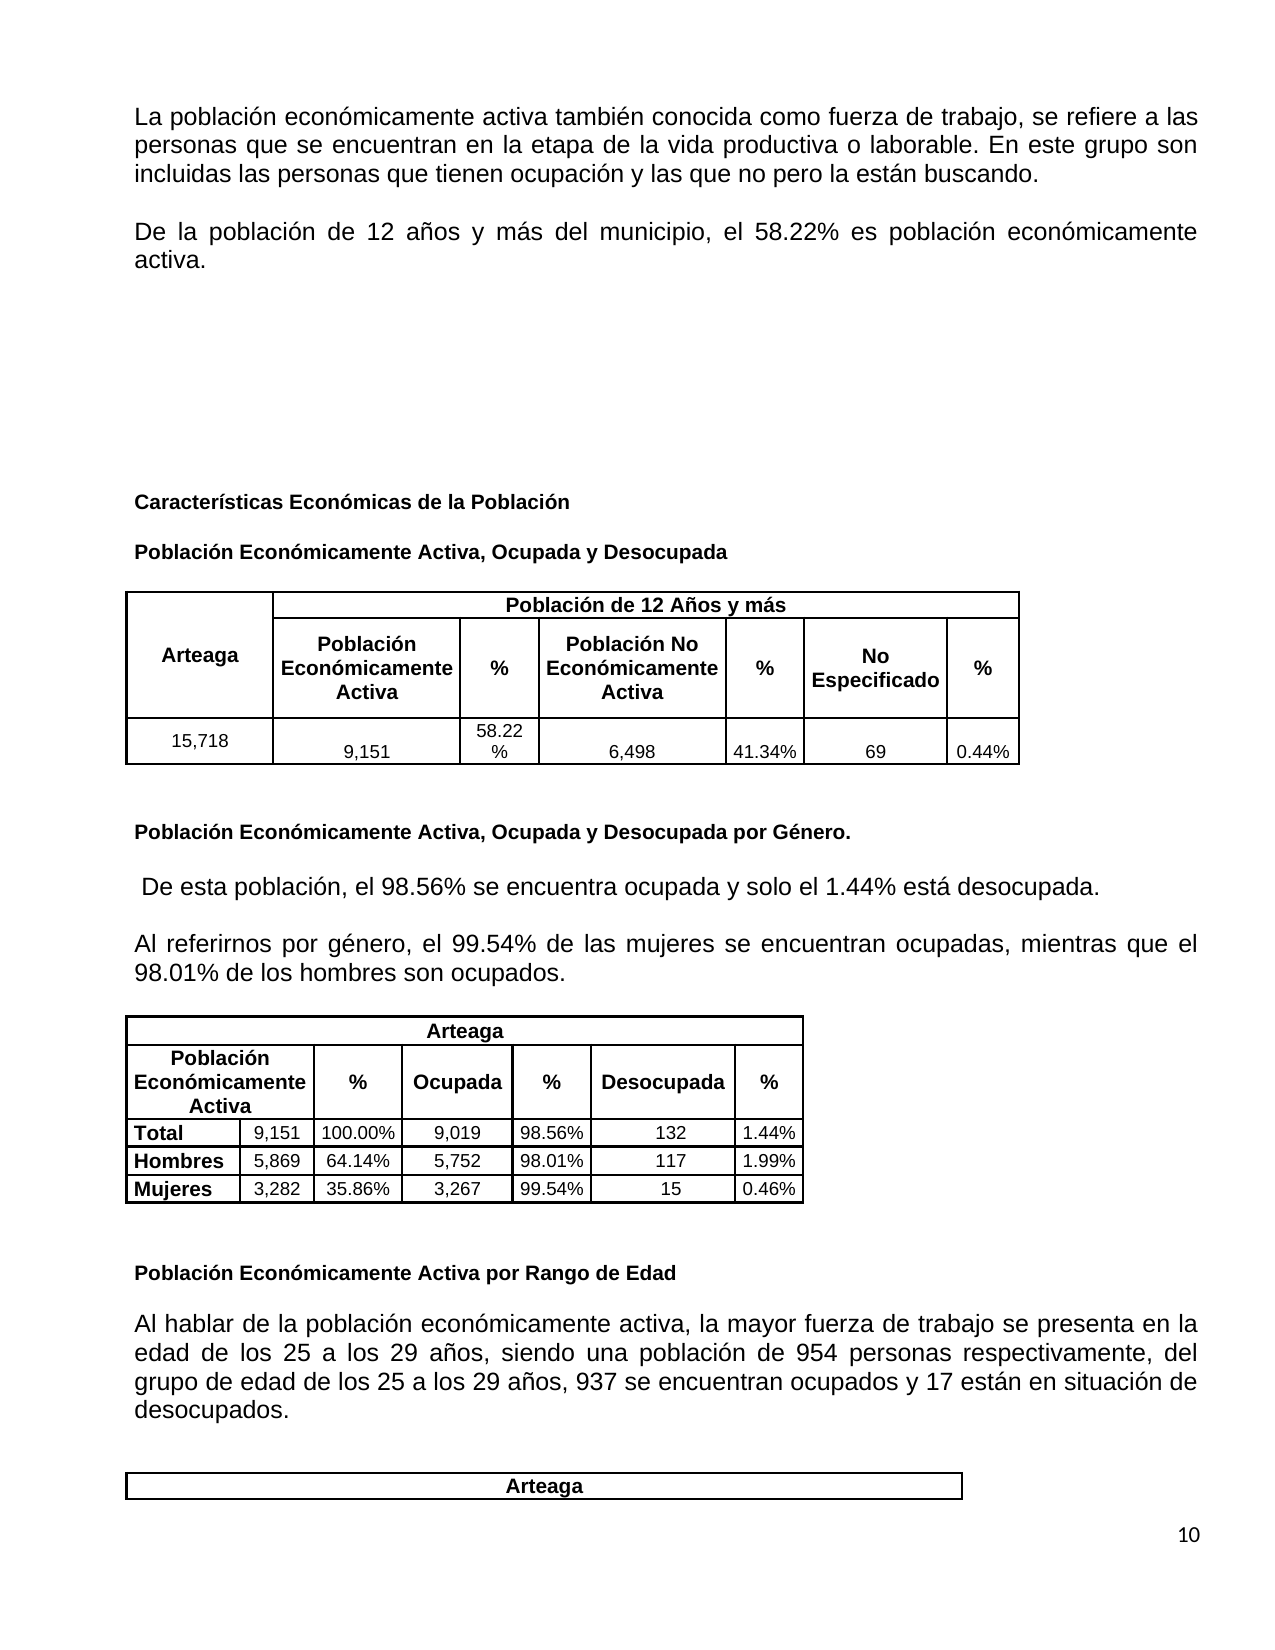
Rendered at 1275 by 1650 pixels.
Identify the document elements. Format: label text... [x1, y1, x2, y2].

table_cell 1.44% [736, 1120, 802, 1145]
text Población Económicamente Activa, Ocupada y Desocupada por Género. [134, 820, 1200, 844]
table_cell % [736, 1046, 802, 1117]
table_cell No Especificado [805, 619, 946, 717]
table_cell 9,151 [241, 1120, 313, 1145]
table_cell 99.54% [514, 1176, 590, 1201]
table_cell % [461, 619, 538, 717]
table_cell Mujeres [128, 1176, 239, 1201]
text Al hablar de la población económicamente activa, la mayor fuerza de trabajo se presenta en la edad de los 25 a los 29 años, siendo una población de 954 personas respectivamente, del grupo de edad de los 25 a los 29 años, 937 se encuentran ocupados y 17 están en situación de desocupados. [134, 1309, 1200, 1424]
table_cell % [315, 1046, 401, 1117]
table_cell 9,151 [274, 719, 459, 762]
table_cell 132 [592, 1120, 734, 1145]
table_cell 100.00% [315, 1120, 401, 1145]
table_header Población de 12 Años y más [274, 593, 1018, 617]
table_cell 15,718 [128, 719, 272, 762]
table_cell 6,498 [540, 719, 725, 762]
table_cell 0.46% [736, 1176, 802, 1201]
text Características Económicas de la Población [134, 490, 1200, 514]
table_cell 5,752 [403, 1148, 511, 1173]
table_cell Ocupada [403, 1046, 511, 1117]
text Población Económicamente Activa, Ocupada y Desocupada [134, 540, 1200, 564]
table_cell 5,869 [241, 1148, 313, 1173]
text Población Económicamente Activa por Rango de Edad [134, 1261, 1200, 1285]
table_cell % [948, 619, 1018, 717]
table_cell 41.34% [727, 719, 803, 762]
table_cell Hombres [128, 1148, 239, 1173]
table_header Arteaga [128, 1018, 802, 1043]
table_cell % [514, 1046, 590, 1117]
table_cell 64.14% [315, 1148, 401, 1173]
table_cell 15 [592, 1176, 734, 1201]
table_cell Total [128, 1120, 239, 1145]
table_cell 35.86% [315, 1176, 401, 1201]
table_cell Población Económicamente Activa [128, 1046, 313, 1117]
table_cell 9,019 [403, 1120, 511, 1145]
text De la población de 12 años y más del municipio, el 58.22% es población económicamente activa. [134, 217, 1200, 274]
table_cell 3,282 [241, 1176, 313, 1201]
table_cell Población No Económicamente Activa [540, 619, 725, 717]
text La población económicamente activa también conocida como fuerza de trabajo, se refiere a las personas que se encuentran en la etapa de la vida productiva o laborable. En este grupo son incluidas las personas que tienen ocupación y las que no pero la están buscando. [134, 102, 1200, 188]
table_cell 3,267 [403, 1176, 511, 1201]
table_header Arteaga [128, 593, 272, 717]
table_cell % [727, 619, 803, 717]
text De esta población, el 98.56% se encuentra ocupada y solo el 1.44% está desocupada. [134, 872, 1200, 900]
table_cell 117 [592, 1148, 734, 1173]
table_cell 98.01% [514, 1148, 590, 1173]
table_cell Desocupada [592, 1046, 734, 1117]
table_cell 98.56% [514, 1120, 590, 1145]
table_cell 69 [805, 719, 946, 762]
table_cell Población Económicamente Activa [274, 619, 459, 717]
table_cell 0.44% [948, 719, 1018, 762]
text Al referirnos por género, el 99.54% de las mujeres se encuentran ocupadas, mientras que el 98.01% de los hombres son ocupados. [134, 929, 1200, 987]
table_header Arteaga [128, 1474, 961, 1498]
table_cell 58.22% [461, 719, 538, 762]
table_cell 1.99% [736, 1148, 802, 1173]
